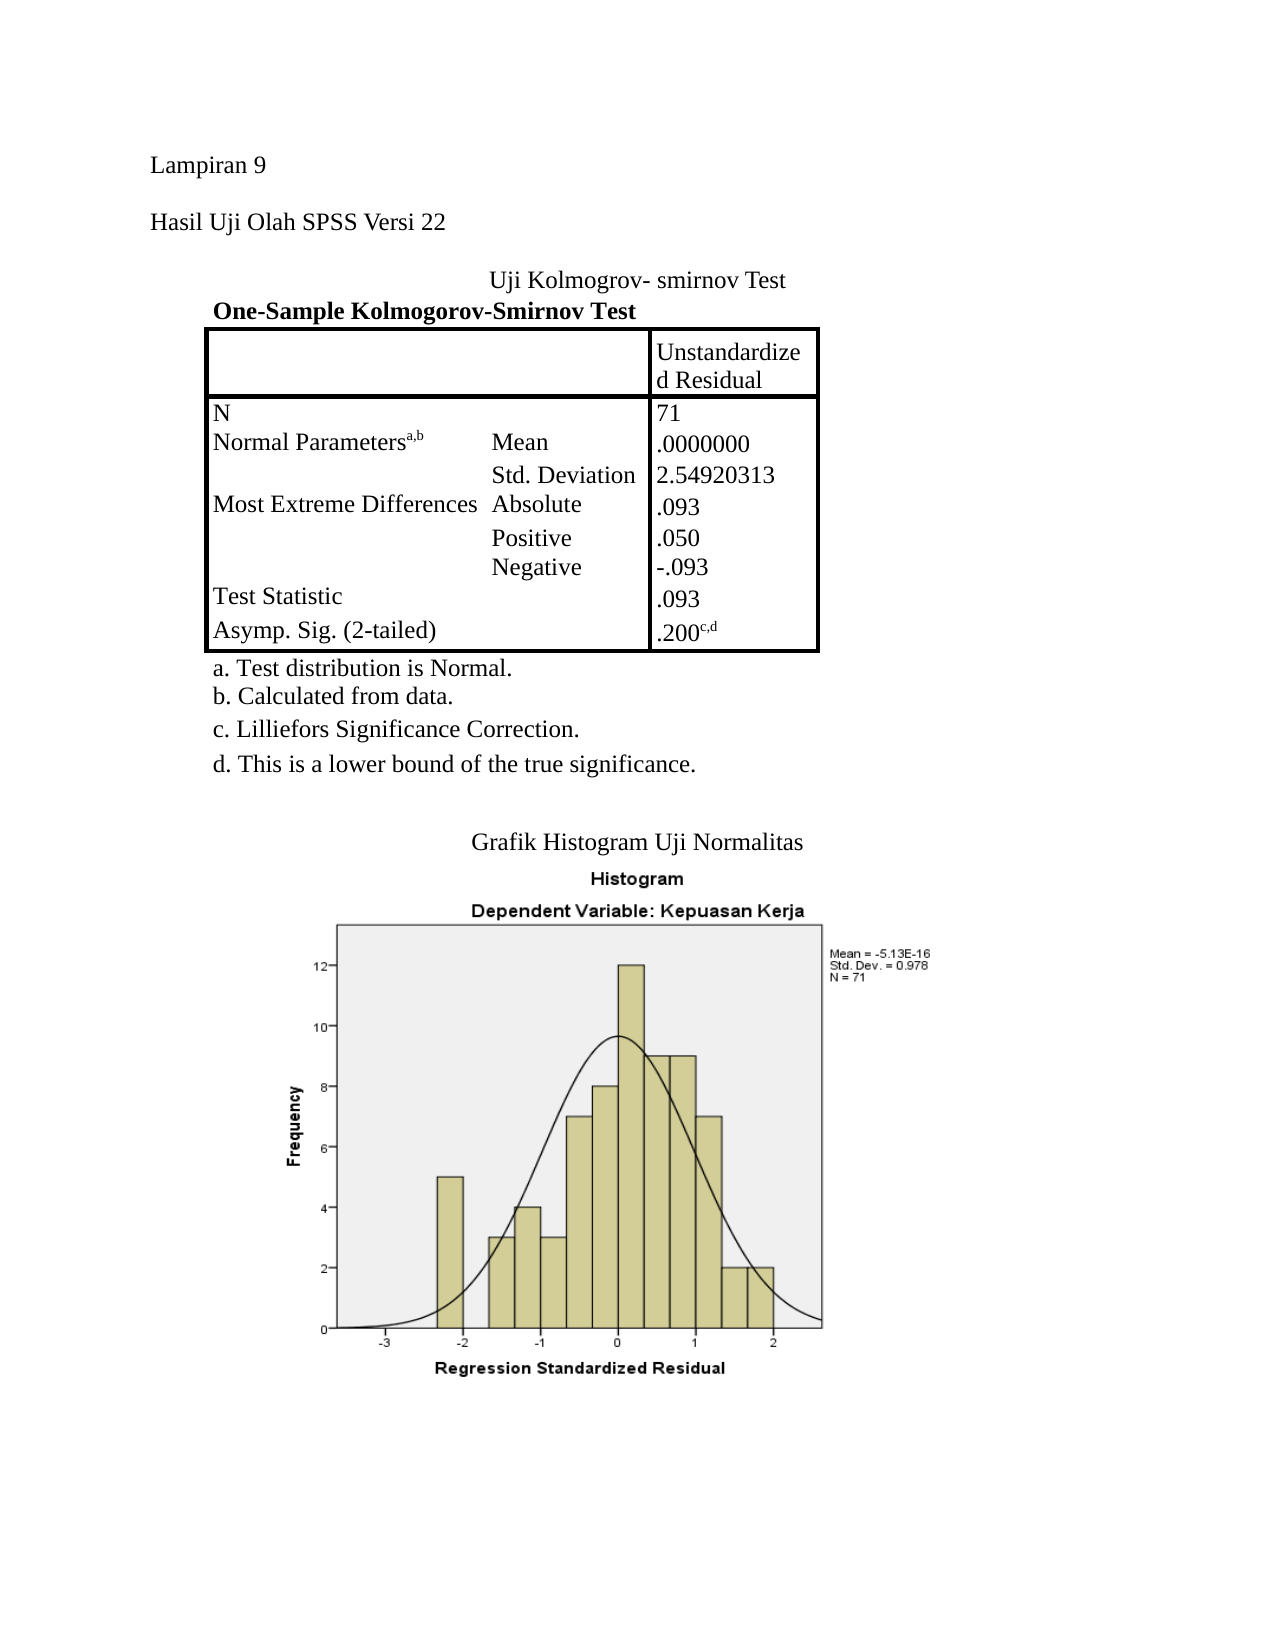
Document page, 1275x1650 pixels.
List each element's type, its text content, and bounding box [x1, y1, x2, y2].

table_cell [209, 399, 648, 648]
text Lampiran 9 [150, 150, 1125, 179]
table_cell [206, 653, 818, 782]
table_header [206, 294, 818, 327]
text Uji Kolmogrov- smirnov Test [150, 265, 1125, 294]
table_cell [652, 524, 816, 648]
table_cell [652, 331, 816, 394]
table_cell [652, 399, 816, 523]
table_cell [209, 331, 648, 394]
text Hasil Uji Olah SPSS Versi 22 [150, 207, 1125, 236]
picture [268, 856, 1008, 1392]
